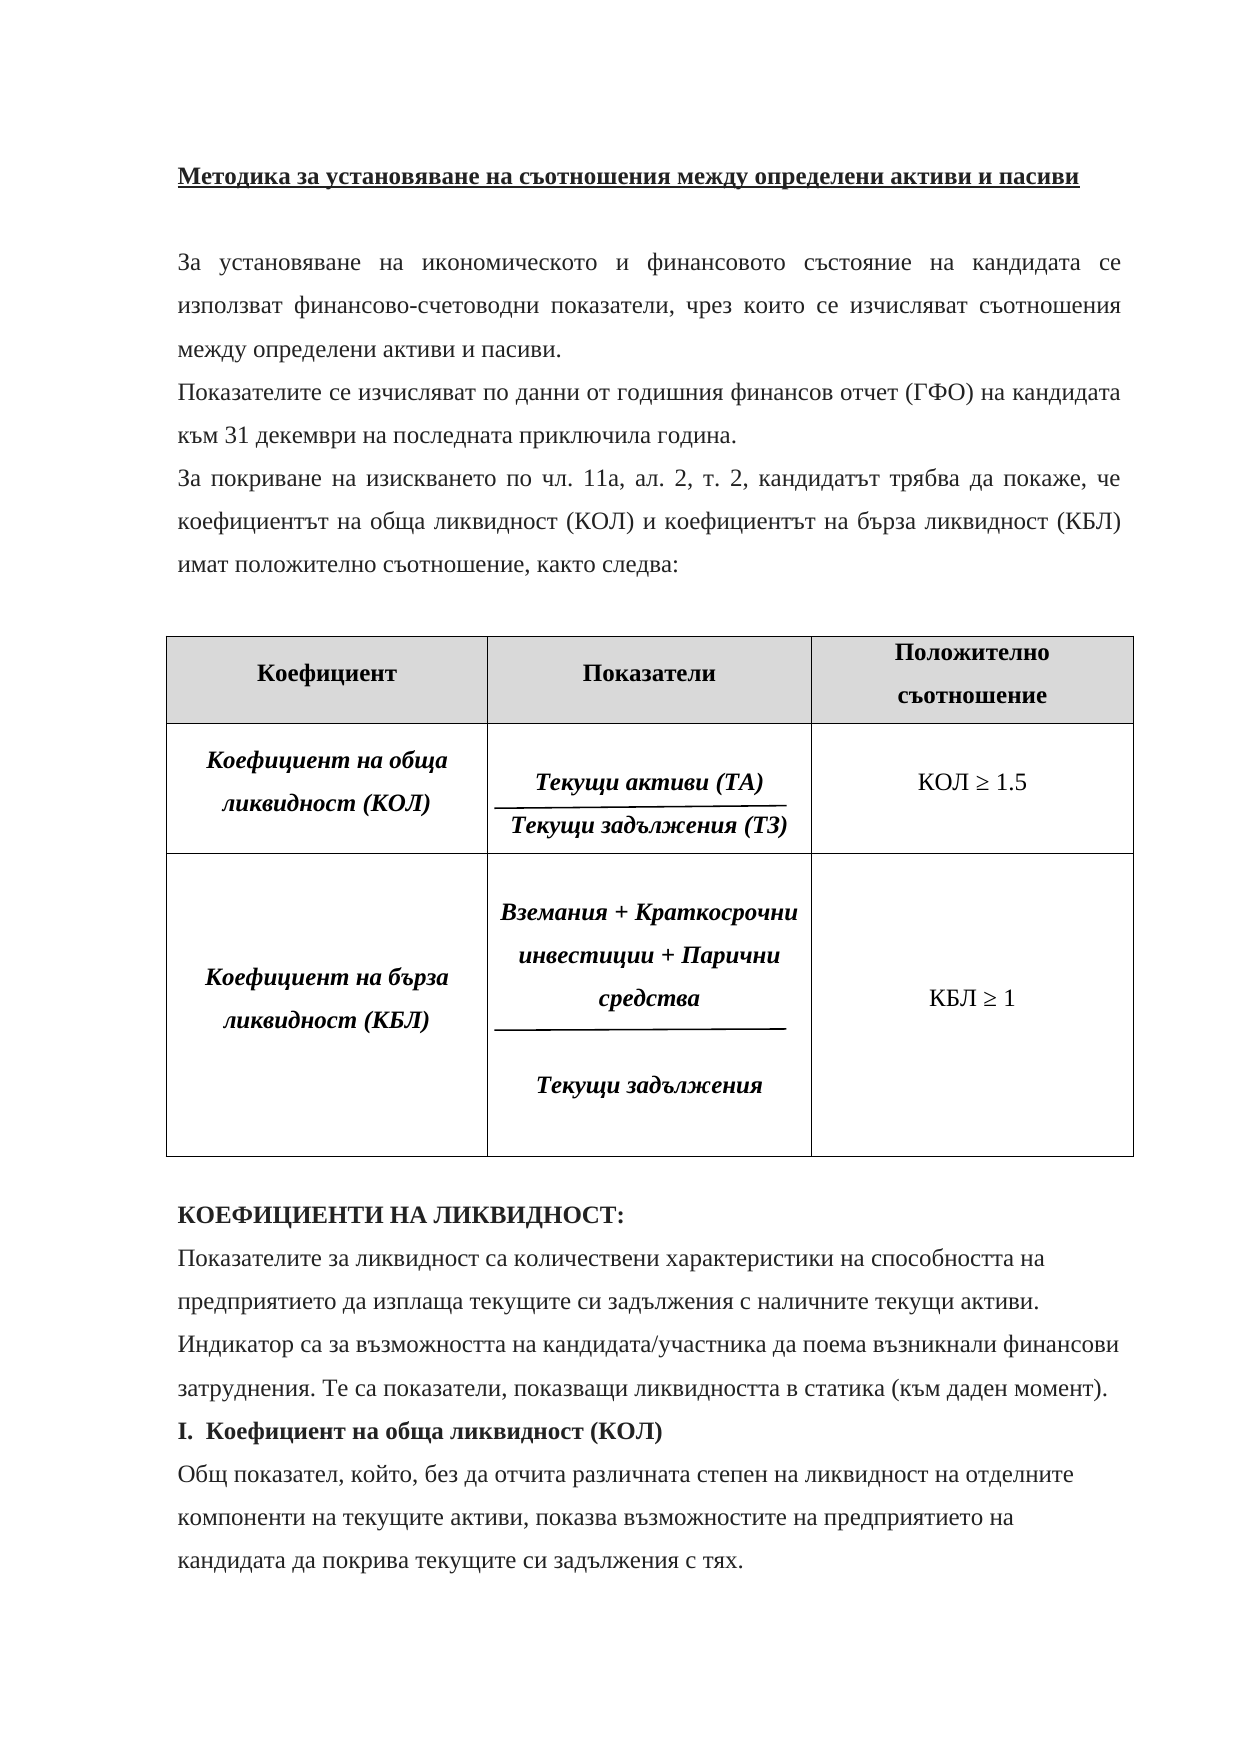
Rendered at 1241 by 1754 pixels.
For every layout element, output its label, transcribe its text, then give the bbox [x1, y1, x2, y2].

text Методика за установяване на съотношения между определени активи и пасиви [177, 161, 1122, 190]
table_header Показатели [488, 637, 811, 723]
table_cell Текущи активи (ТА) Текущи задължения (ТЗ) [488, 724, 811, 853]
table_cell Коефициент на обща ликвидност (КОЛ) [167, 724, 487, 853]
table_cell Коефициент на бърза ликвидност (КБЛ) [167, 854, 487, 1156]
text КОЕФИЦИЕНТИ НА ЛИКВИДНОСТ: [177, 1200, 1122, 1229]
text I. Коефициент на обща ликвидност (КОЛ) [177, 1416, 1122, 1444]
table_header Коефициент [167, 637, 487, 723]
table_cell КОЛ ≥ 1.5 [812, 724, 1133, 853]
table_cell Вземания + Краткосрочни инвестиции + Парични средства Текущи задължения [488, 854, 811, 1156]
text За установяване на икономическото и финансовото състояние на кандидата се използват финансово-счетоводни показатели, чрез които се изчисляват съотношения между определени активи и пасиви. [177, 247, 1122, 362]
table_header Положително съотношение [812, 637, 1133, 723]
text Показателите за ликвидност са количествени характеристики на способността на предприятието да изплаща текущите си задължения с наличните текущи активи. Индикатор са за възможността на кандидата/участника да поема възникнали финансови затруднения. Те са показатели, показващи ликвидността в статика (към даден момент). [177, 1243, 1122, 1401]
text За покриване на изискването по чл. 11а, ал. 2, т. 2, кандидатът трябва да покаже, че коефициентът на обща ликвидност (КОЛ) и коефициентът на бърза ликвидност (КБЛ) имат положително съотношение, както следва: [177, 463, 1122, 578]
table_cell КБЛ ≥ 1 [812, 854, 1133, 1156]
text Общ показател, който, без да отчита различната степен на ликвидност на отделните компоненти на текущите активи, показва възможностите на предприятието на кандидата да покрива текущите си задължения с тях. [177, 1459, 1122, 1574]
text Показателите се изчисляват по данни от годишния финансов отчет (ГФО) на кандидата към 31 декември на последната приключила година. [177, 377, 1122, 449]
